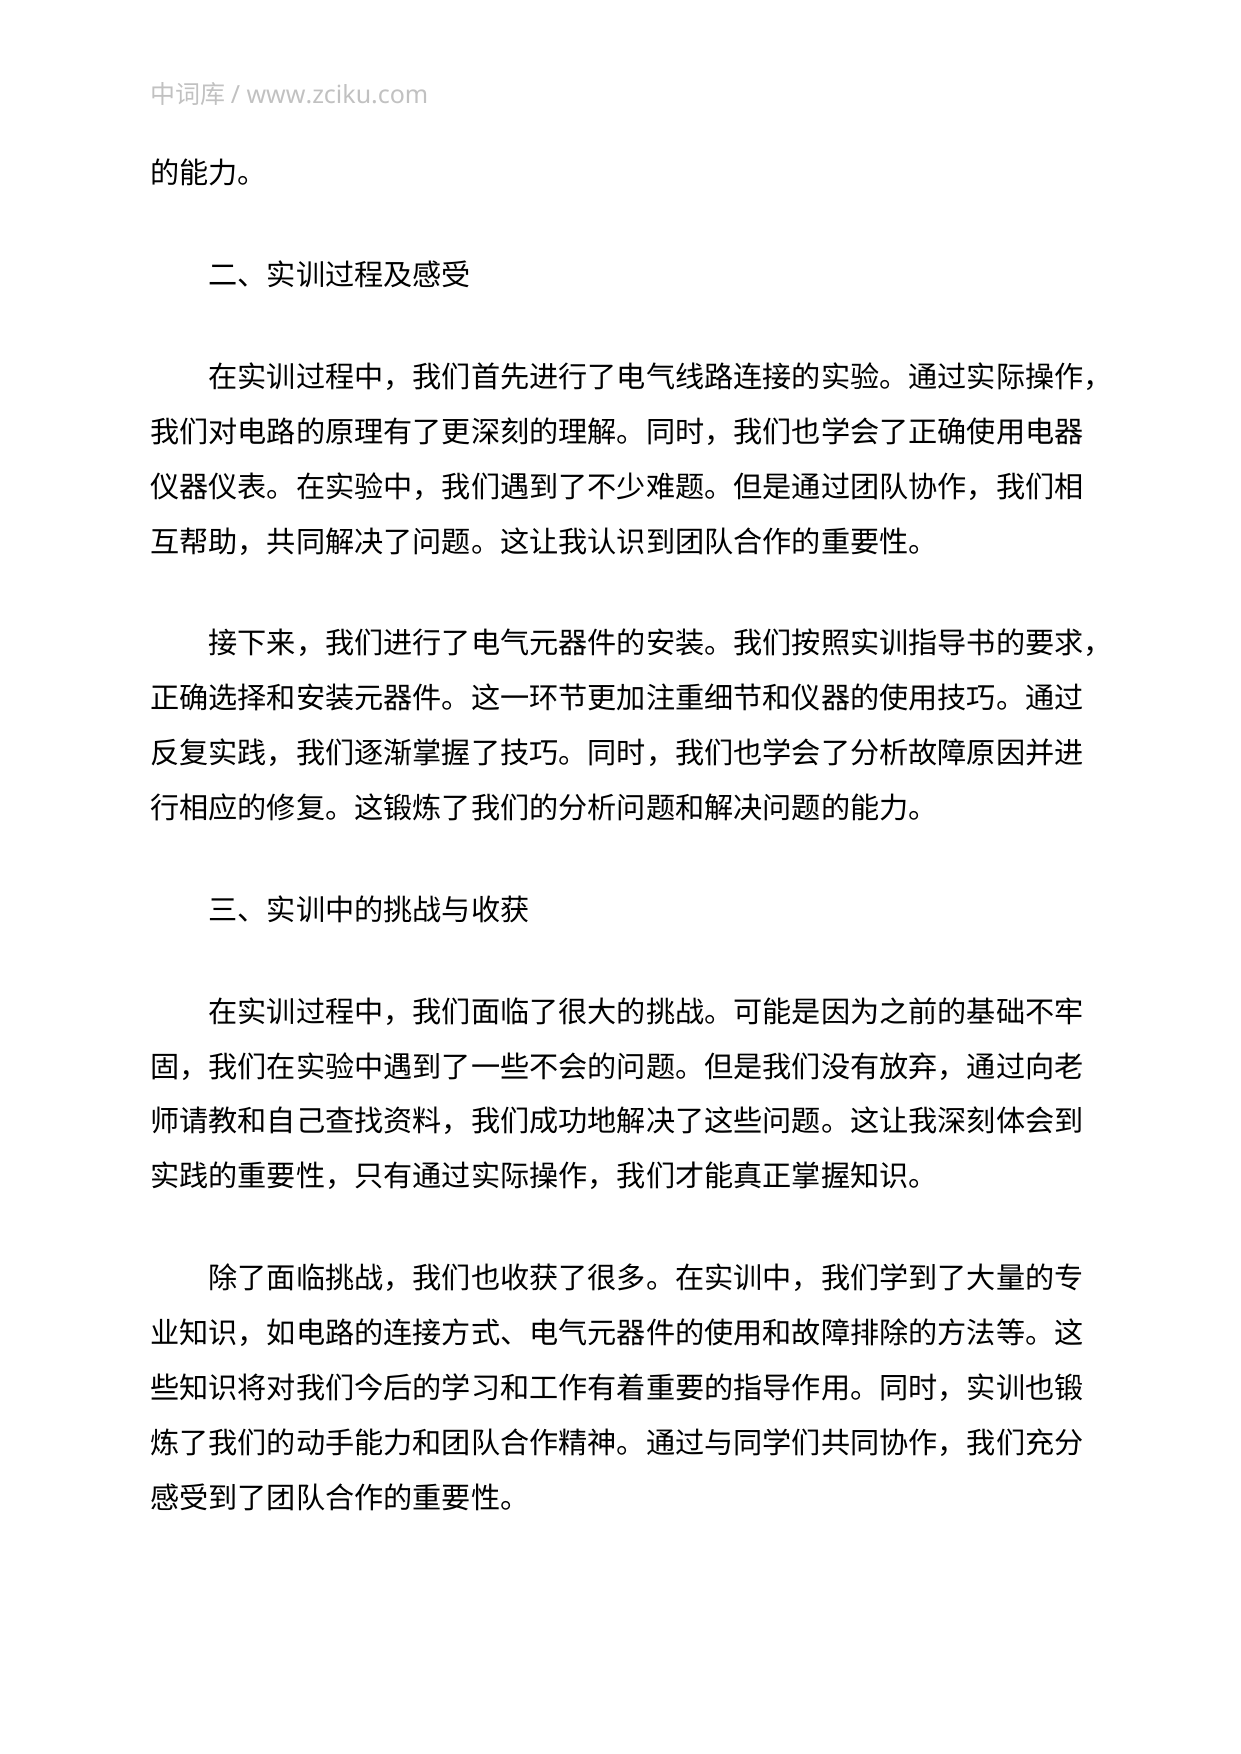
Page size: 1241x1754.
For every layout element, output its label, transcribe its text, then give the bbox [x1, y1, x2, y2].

text 接下来，我们进行了电气元器件的安装。我们按照实训指导书的要求，正确选择和安装元器件。这一环节更加注重细节和仪器的使用技巧。通过反复实践，我们逐渐掌握了技巧。同时，我们也学会了分析故障原因并进行相应的修复。这锻炼了我们的分析问题和解决问题的能力。 [150, 620, 1090, 827]
text 在实训过程中，我们首先进行了电气线路连接的实验。通过实际操作，我们对电路的原理有了更深刻的理解。同时，我们也学会了正确使用电器仪器仪表。在实验中，我们遇到了不少难题。但是通过团队协作，我们相互帮助，共同解决了问题。这让我认识到团队合作的重要性。 [150, 353, 1090, 561]
text 除了面临挑战，我们也收获了很多。在实训中，我们学到了大量的专业知识，如电路的连接方式、电气元器件的使用和故障排除的方法等。这些知识将对我们今后的学习和工作有着重要的指导作用。同时，实训也锻炼了我们的动手能力和团队合作精神。通过与同学们共同协作，我们充分感受到了团队合作的重要性。 [150, 1255, 1090, 1517]
text 二、实训过程及感受 [150, 252, 1090, 294]
text 在实训过程中，我们面临了很大的挑战。可能是因为之前的基础不牢固，我们在实验中遇到了一些不会的问题。但是我们没有放弃，通过向老师请教和自己查找资料，我们成功地解决了这些问题。这让我深刻体会到实践的重要性，只有通过实际操作，我们才能真正掌握知识。 [150, 988, 1090, 1195]
text 三、实训中的挑战与收获 [150, 886, 1090, 929]
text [150, 150, 1090, 192]
